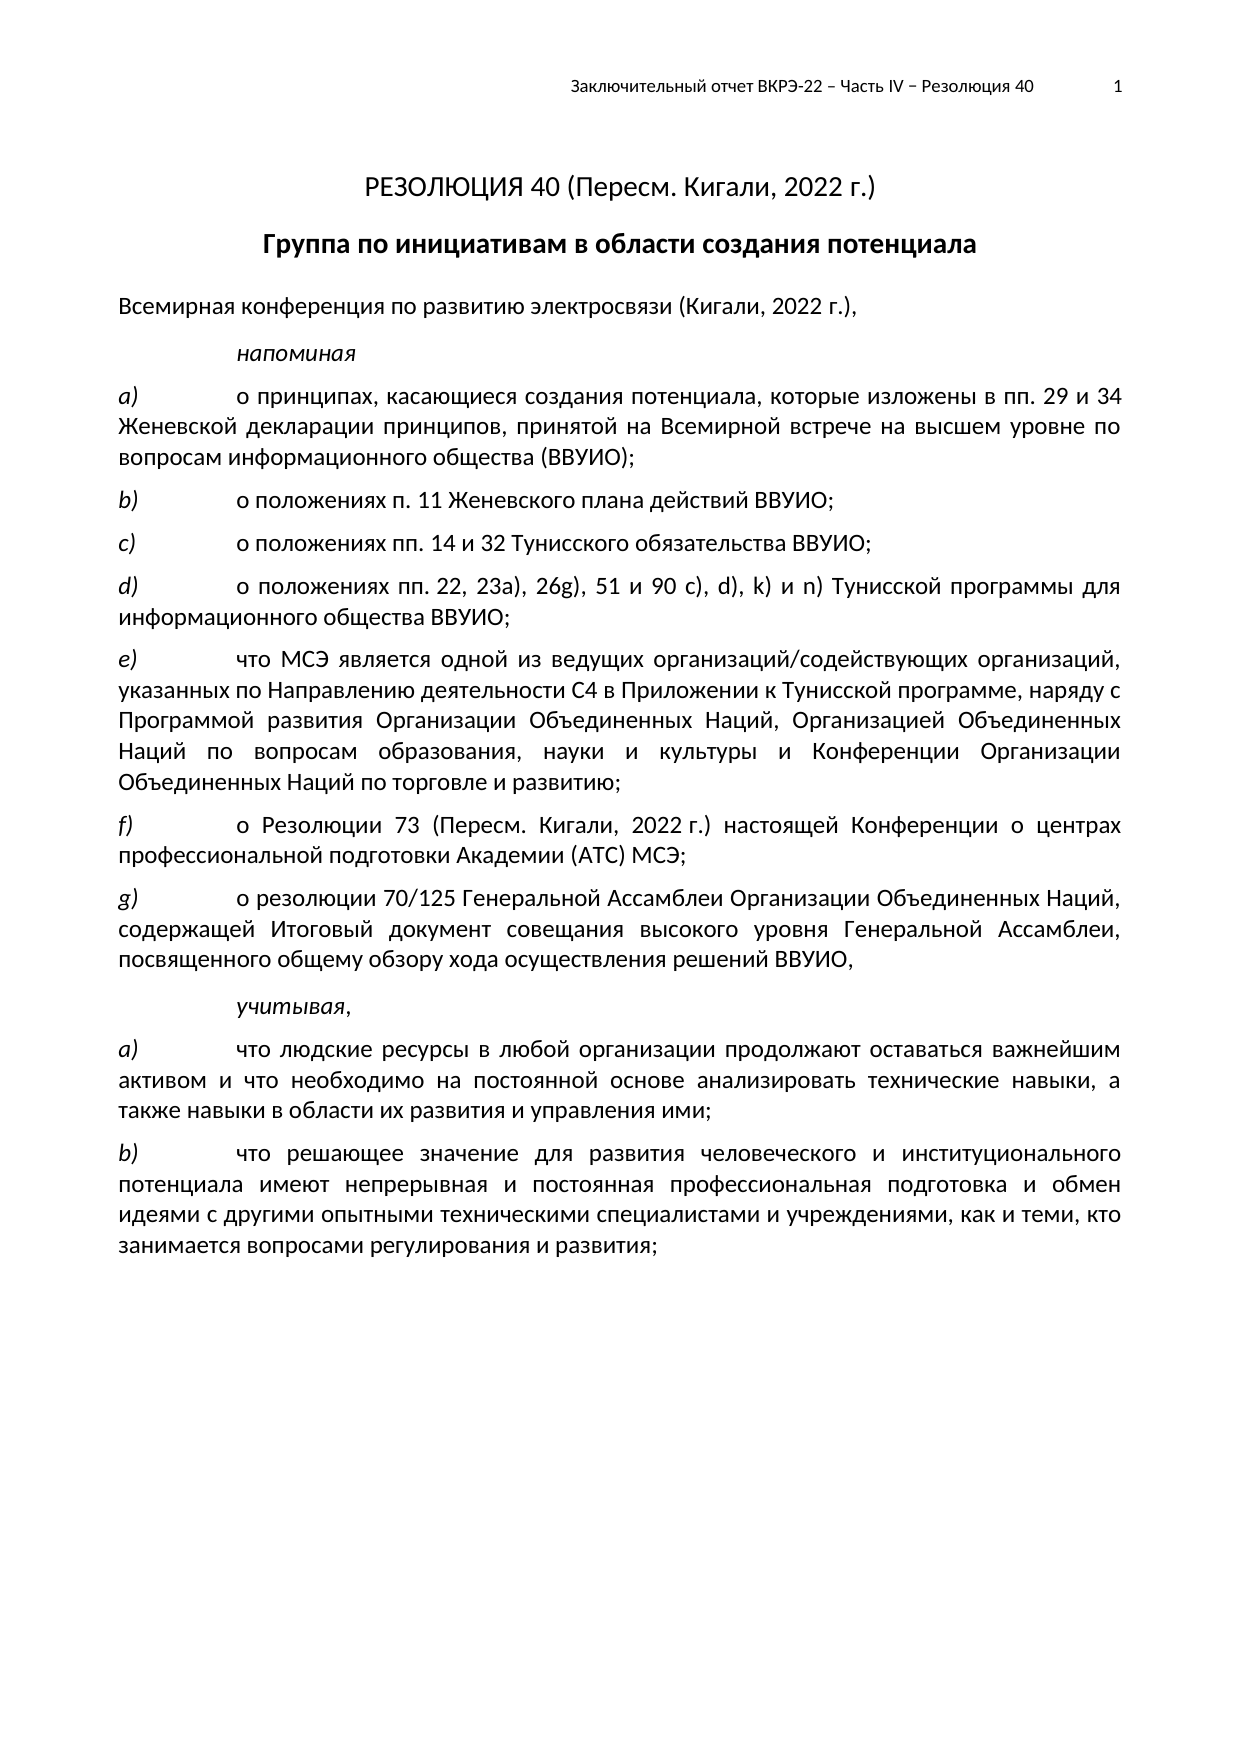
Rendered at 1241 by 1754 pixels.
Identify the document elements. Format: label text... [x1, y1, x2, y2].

text f) о Резолюции 73 (Пересм. Кигали, 2022 г.) настоящей Конференции о центрах профессиональной подготовки Академии (ATC) МСЭ; [118, 809, 1122, 870]
text b) что решающее значение для развития человеческого и институционального потенциала имеют непрерывная и постоянная профессиональная подготовка и обмен идеями с другими опытными техническими специалистами и учреждениями, как и теми, кто занимается вопросами регулирования и развития; [118, 1138, 1122, 1260]
text РЕЗОЛЮЦИЯ 40 (Пересм. Кигали, 2022 г.) [118, 168, 1122, 204]
text с) о положениях пп. 14 и 32 Тунисского обязательства ВВУИО; [118, 527, 1122, 558]
text b) о положениях п. 11 Женевского плана действий ВВУИО; [118, 484, 1122, 514]
text d) о положениях пп. 22, 23а), 26g), 51 и 90 с), d), k) и n) Тунисской программы для информационного общества ВВУИО; [118, 570, 1122, 631]
text напоминая [236, 337, 1122, 367]
text g) о резолюции 70/125 Генеральной Ассамблеи Организации Объединенных Наций, содержащей Итоговый документ совещания высокого уровня Генеральной Ассамблеи, посвященного общему обзору хода осуществления решений ВВУИО, [118, 882, 1122, 974]
title Всемирная конференция по развитию электросвязи (Кигали, 2022 г.), [118, 290, 1122, 320]
text a) о принципах, касающиеся создания потенциала, которые изложены в пп. 29 и 34 Женевской декларации принципов, принятой на Всемирной встрече на высшем уровне по вопросам информационного общества (ВВУИО); [118, 380, 1122, 472]
text a) что людские ресурсы в любой организации продолжают оставаться важнейшим активом и что необходимо на постоянной основе анализировать технические навыки, а также навыки в области их развития и управления ими; [118, 1033, 1122, 1125]
text учитывая, [236, 991, 1122, 1021]
title Группа по инициативам в области создания потенциала [118, 225, 1122, 261]
text e) что МСЭ является одной из ведущих организаций/содействующих организаций, указанных по Направлению деятельности С4 в Приложении к Тунисской программе, наряду с Программой развития Организации Объединенных Наций, Организацией Объединенных Наций по вопросам образования, науки и культуры и Конференции Организации Объединенных Наций по торговле и развитию; [118, 644, 1122, 796]
